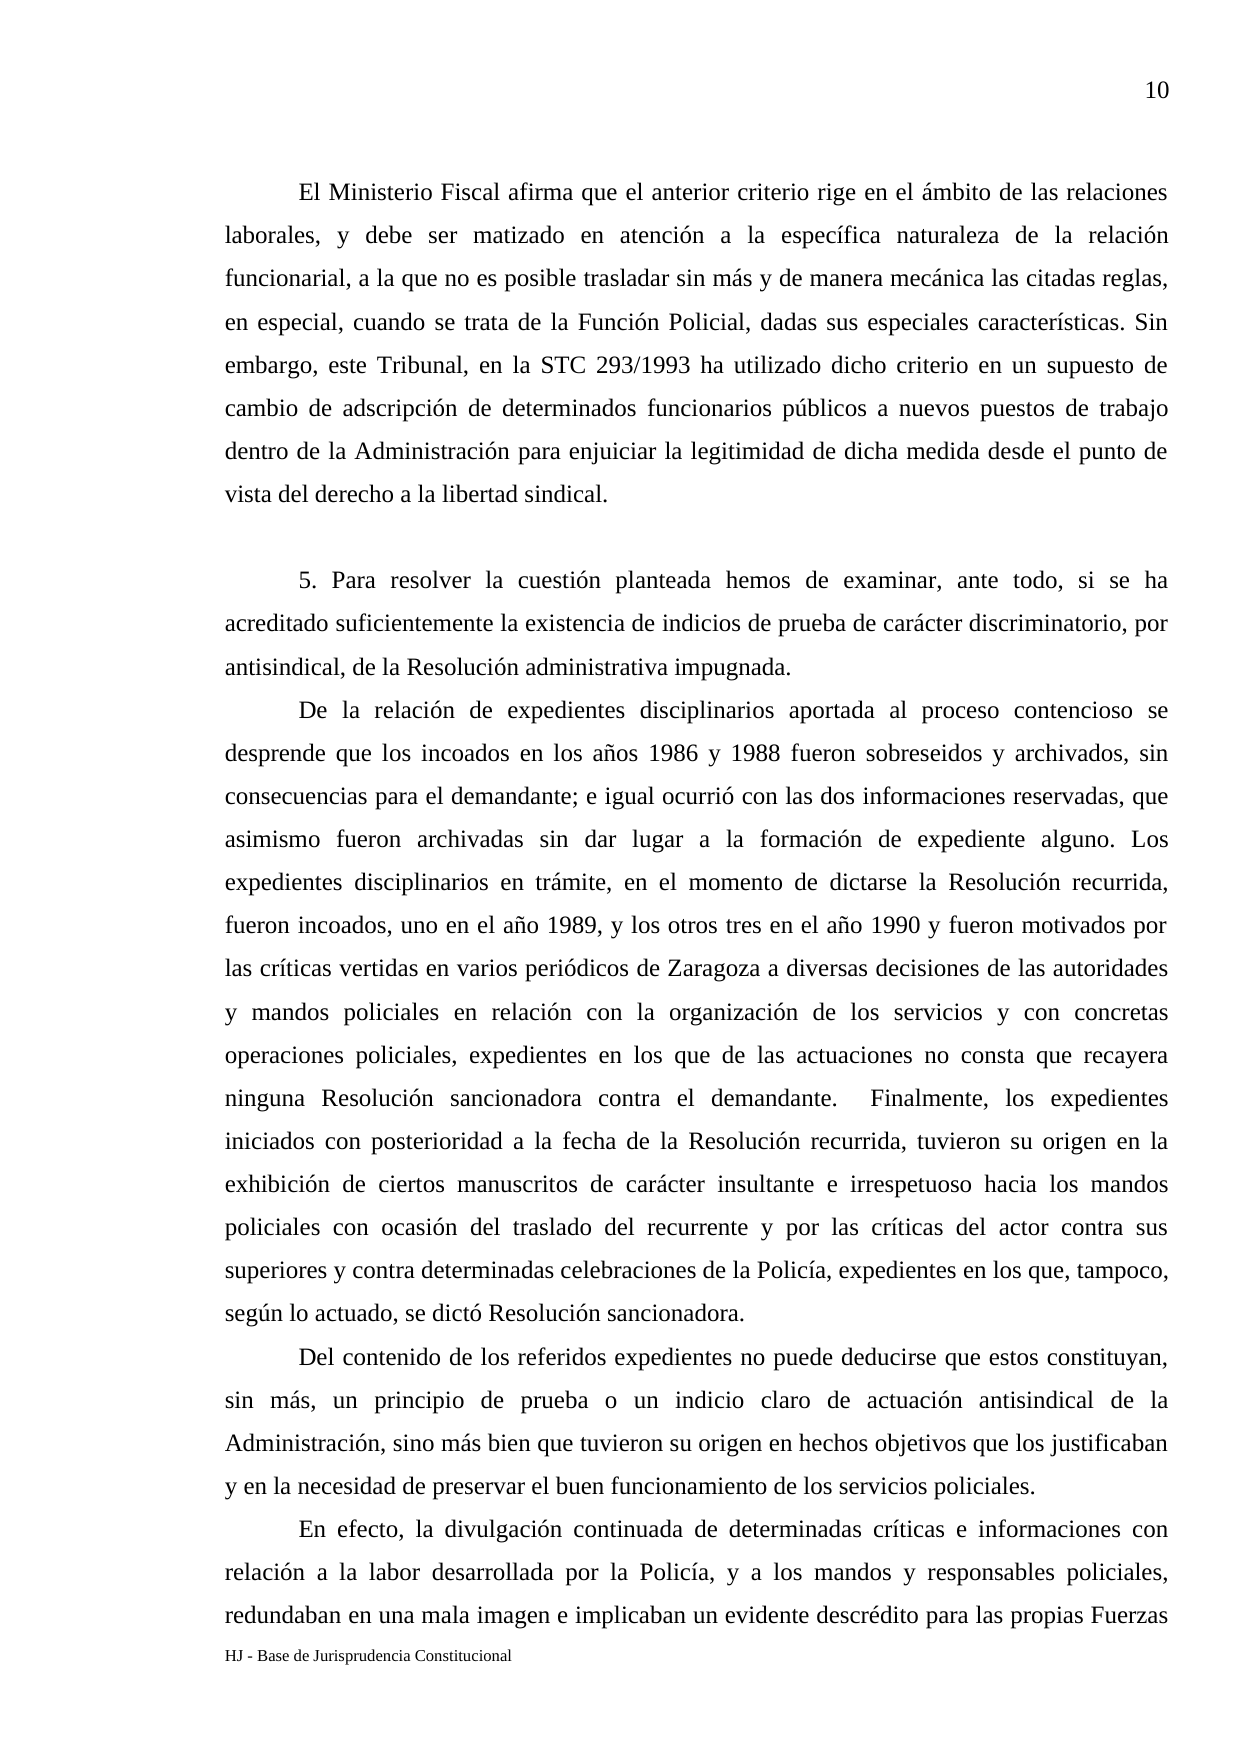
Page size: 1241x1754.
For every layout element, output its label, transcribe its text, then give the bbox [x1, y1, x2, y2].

text De la relación de expedientes disciplinarios aportada al proceso contencioso se desprende que los incoados en los años 1986 y 1988 fueron sobreseidos y archivados, sin consecuencias para el demandante; e igual ocurrió con las dos informaciones reservadas, que asimismo fueron archivadas sin dar lugar a la formación de expediente alguno. Los expedientes disciplinarios en trámite, en el momento de dictarse la Resolución recurrida, fueron incoados, uno en el año 1989, y los otros tres en el año 1990 y fueron motivados por las críticas vertidas en varios periódicos de Zaragoza a diversas decisiones de las autoridades y mandos policiales en relación con la organización de los servicios y con concretas operaciones policiales, expedientes en los que de las actuaciones no consta que recayera ninguna Resolución sancionadora contra el demandante. Finalmente, los expedientes iniciados con posterioridad a la fecha de la Resolución recurrida, tuvieron su origen en la exhibición de ciertos manuscritos de carácter insultante e irrespetuoso hacia los mandos policiales con ocasión del traslado del recurrente y por las críticas del actor contra sus superiores y contra determinadas celebraciones de la Policía, expedientes en los que, tampoco, según lo actuado, se dictó Resolución sancionadora. [224, 695, 1169, 1327]
text El Ministerio Fiscal afirma que el anterior criterio rige en el ámbito de las relaciones laborales, y debe ser matizado en atención a la específica naturaleza de la relación funcionarial, a la que no es posible trasladar sin más y de manera mecánica las citadas reglas, en especial, cuando se trata de la Función Policial, dadas sus especiales características. Sin embargo, este Tribunal, en la STC 293/1993 ha utilizado dicho criterio en un supuesto de cambio de adscripción de determinados funcionarios públicos a nuevos puestos de trabajo dentro de la Administración para enjuiciar la legitimidad de dicha medida desde el punto de vista del derecho a la libertad sindical. [224, 177, 1169, 508]
text Del contenido de los referidos expedientes no puede deducirse que estos constituyan, sin más, un principio de prueba o un indicio claro de actuación antisindical de la Administración, sino más bien que tuvieron su origen en hechos objetivos que los justificaban y en la necesidad de preservar el buen funcionamiento de los servicios policiales. [224, 1342, 1169, 1500]
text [224, 1514, 1169, 1629]
text 5. Para resolver la cuestión planteada hemos de examinar, ante todo, si se ha acreditado suficientemente la existencia de indicios de prueba de carácter discriminatorio, por antisindical, de la Resolución administrativa impugnada. [224, 565, 1169, 680]
